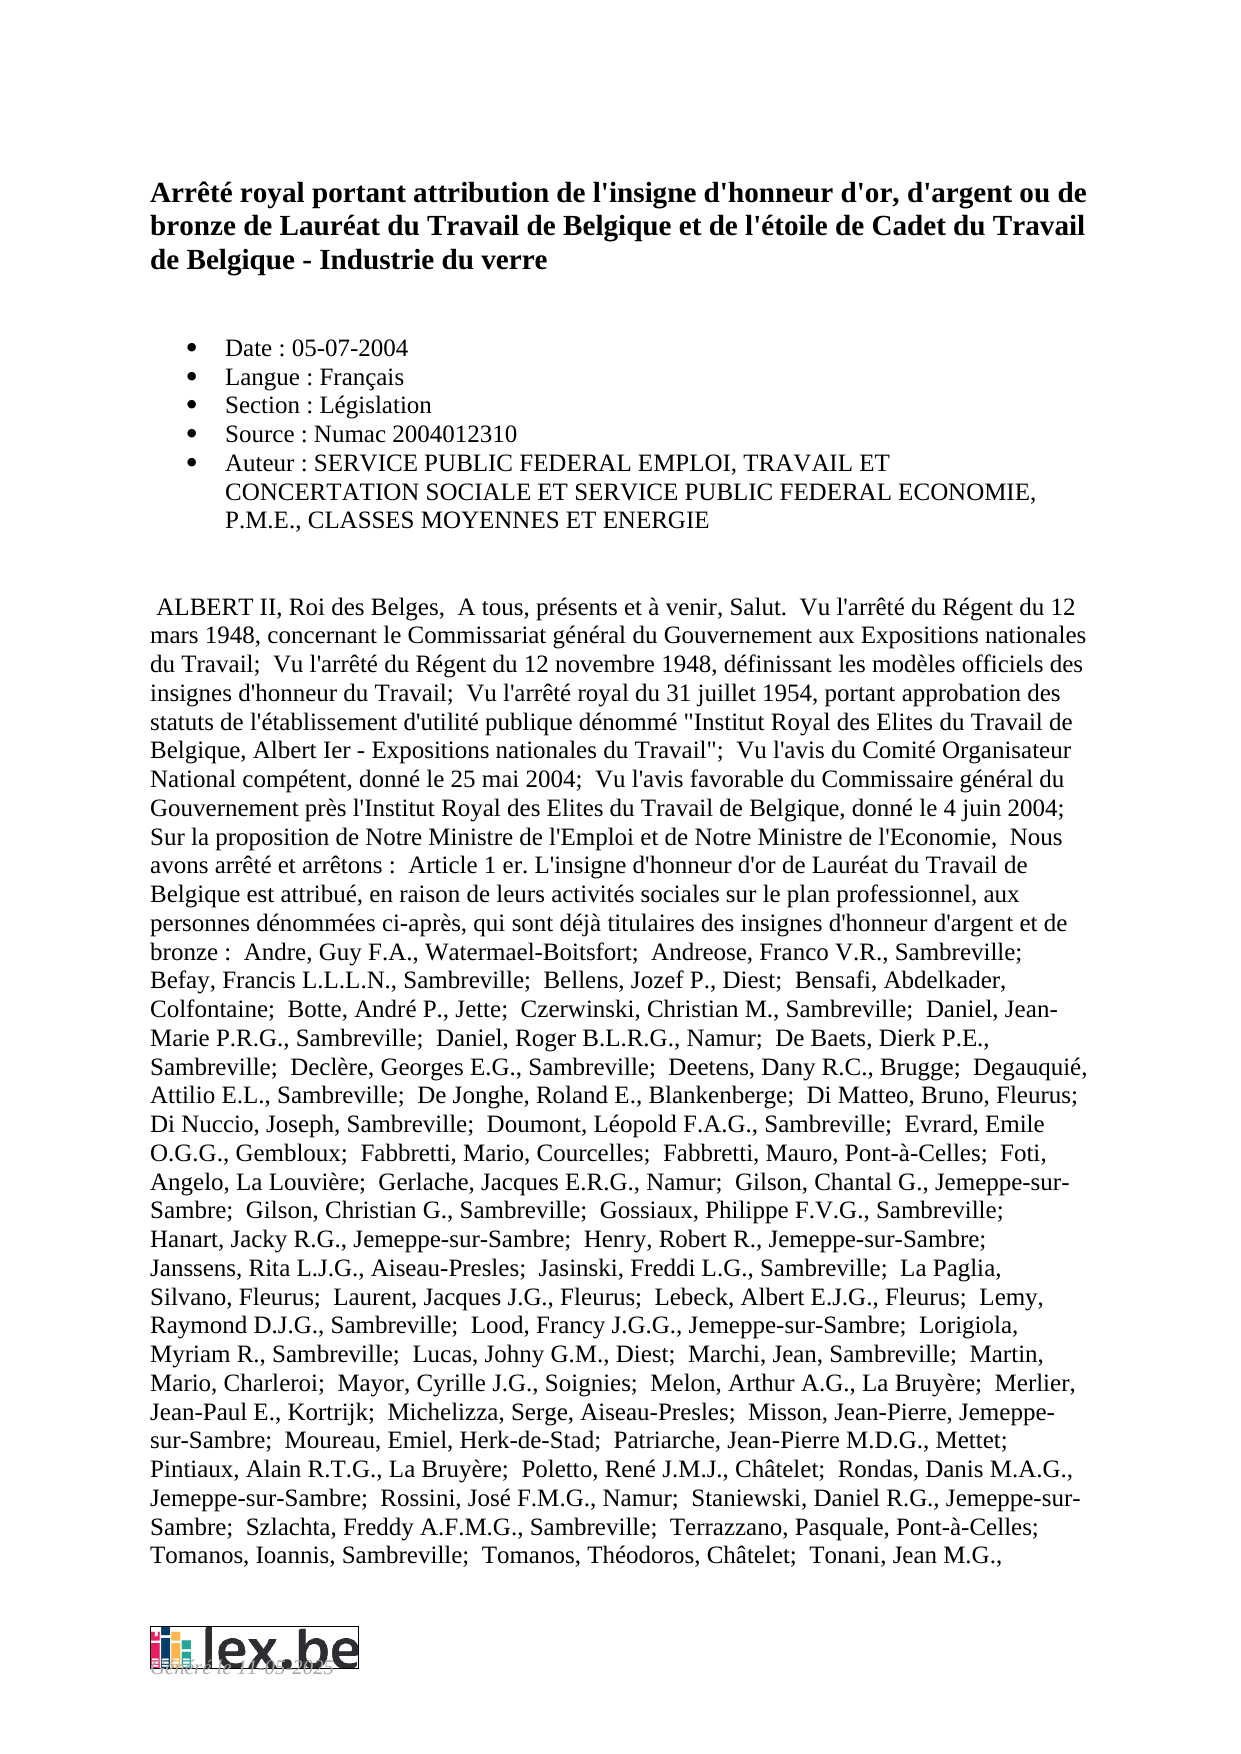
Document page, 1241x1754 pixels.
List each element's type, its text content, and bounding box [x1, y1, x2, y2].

list Langue : Français [187, 362, 1090, 391]
list Date : 05-07-2004 [187, 333, 1090, 362]
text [150, 592, 1090, 1569]
list Source : Numac 2004012310 [187, 419, 1090, 448]
list Auteur : SERVICE PUBLIC FEDERAL EMPLOI, TRAVAIL ET CONCERTATION SOCIALE ET SERVICE PUBLIC FEDERAL ECONOMIE, P.M.E., CLASSES MOYENNES ET ENERGIE [187, 448, 1090, 534]
subtitle Arrêté royal portant attribution de l'insigne d'honneur d'or, d'argent ou de bronze de Lauréat du Travail de Belgique et de l'étoile de Cadet du Travail de Belgique - Industrie du verre [150, 175, 1090, 276]
list Section : Législation [187, 391, 1090, 419]
picture [151, 1627, 358, 1668]
